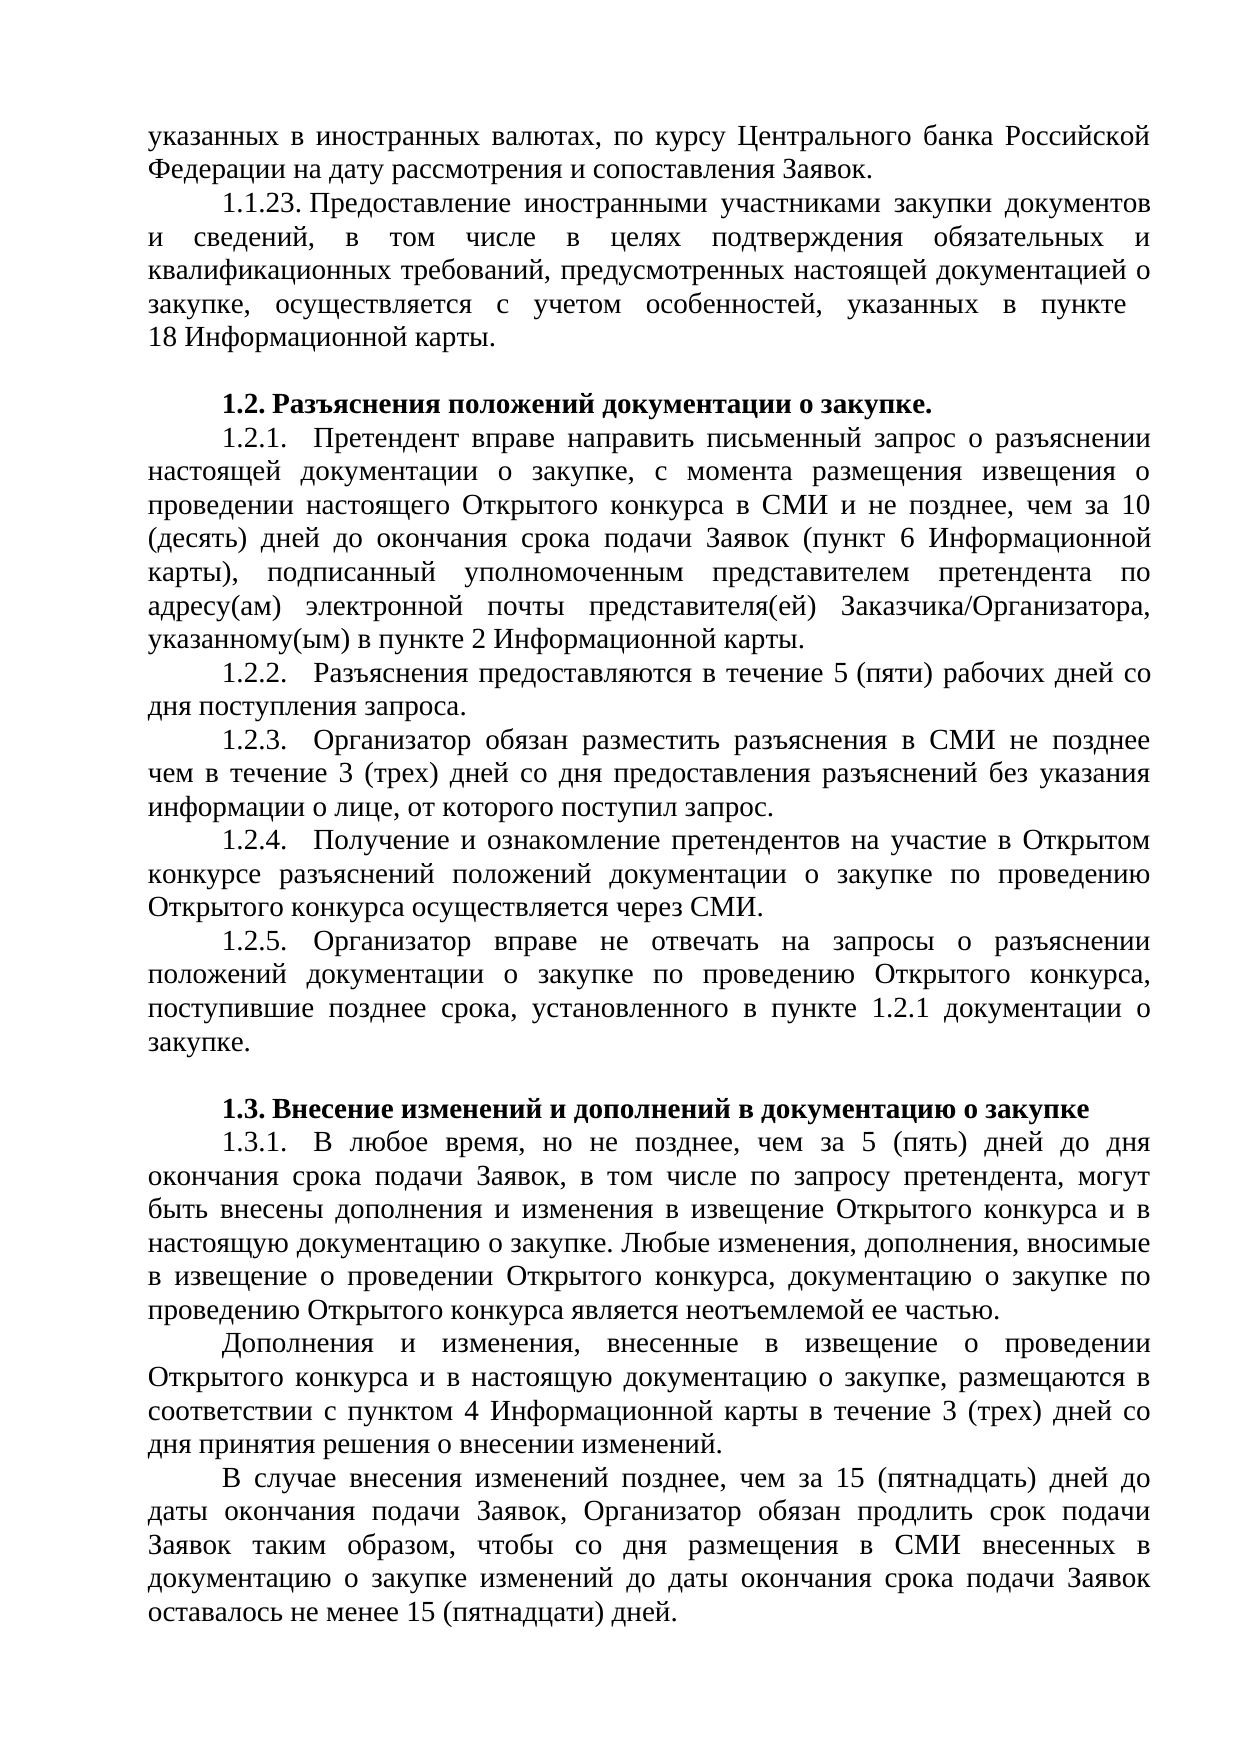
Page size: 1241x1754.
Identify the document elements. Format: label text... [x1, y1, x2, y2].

list Претендент вправе направить письменный запрос о разъяснении настоящей документации о закупке, с момента размещения извещения о проведении настоящего Открытого конкурса в СМИ и не позднее, чем за 10 (десять) дней до окончания срока подачи Заявок (пункт 6 Информационной карты), подписанный уполномоченным представителем претендента по адресу(ам) электронной почты представителя(ей) Заказчика/Организатора, указанному(ым) в пункте 2 Информационной карты. [148, 420, 1152, 655]
text Дополнения и изменения, внесенные в извещение о проведении Открытого конкурса и в настоящую документацию о закупке, размещаются в соответствии с пунктом 4 Информационной карты в течение 3 (трех) дней со дня принятия решения о внесении изменений. [148, 1326, 1152, 1460]
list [148, 118, 1152, 185]
list Внесение изменений и дополнений в документацию о закупке [148, 1091, 1152, 1124]
list Организатор обязан разместить разъяснения в СМИ не позднее чем в течение 3 (трех) дней со дня предоставления разъяснений без указания информации о лице, от которого поступил запрос. [148, 722, 1152, 822]
list В любое время, но не позднее, чем за 5 (пять) дней до дня окончания срока подачи Заявок, в том числе по запросу претендента, могут быть внесены дополнения и изменения в извещение Открытого конкурса и в настоящую документацию о закупке. Любые изменения, дополнения, вносимые в извещение о проведении Открытого конкурса, документацию о закупке по проведению Открытого конкурса является неотъемлемой ее частью. [148, 1124, 1152, 1326]
list Предоставление иностранными участниками закупки документов и сведений, в том числе в целях подтверждения обязательных и квалификационных требований, предусмотренных настоящей документацией о закупке, осуществляется с учетом особенностей, указанных в пункте 18 Информационной карты. [148, 185, 1152, 353]
list Организатор вправе не отвечать на запросы о разъяснении положений документации о закупке по проведению Открытого конкурса, поступившие позднее срока, установленного в пункте 1.2.1 документации о закупке. [148, 923, 1152, 1057]
list Получение и ознакомление претендентов на участие в Открытом конкурсе разъяснений положений документации о закупке по проведению Открытого конкурса осуществляется через СМИ. [148, 822, 1152, 923]
list Разъяснения положений документации о закупке. [148, 386, 1152, 420]
text В случае внесения изменений позднее, чем за 15 (пятнадцать) дней до даты окончания подачи Заявок, Организатор обязан продлить срок подачи Заявок таким образом, чтобы со дня размещения в СМИ внесенных в документацию о закупке изменений до даты окончания срока подачи Заявок оставалось не менее 15 (пятнадцати) дней. [148, 1460, 1152, 1627]
list Разъяснения предоставляются в течение 5 (пяти) рабочих дней со дня поступления запроса. [148, 655, 1152, 722]
